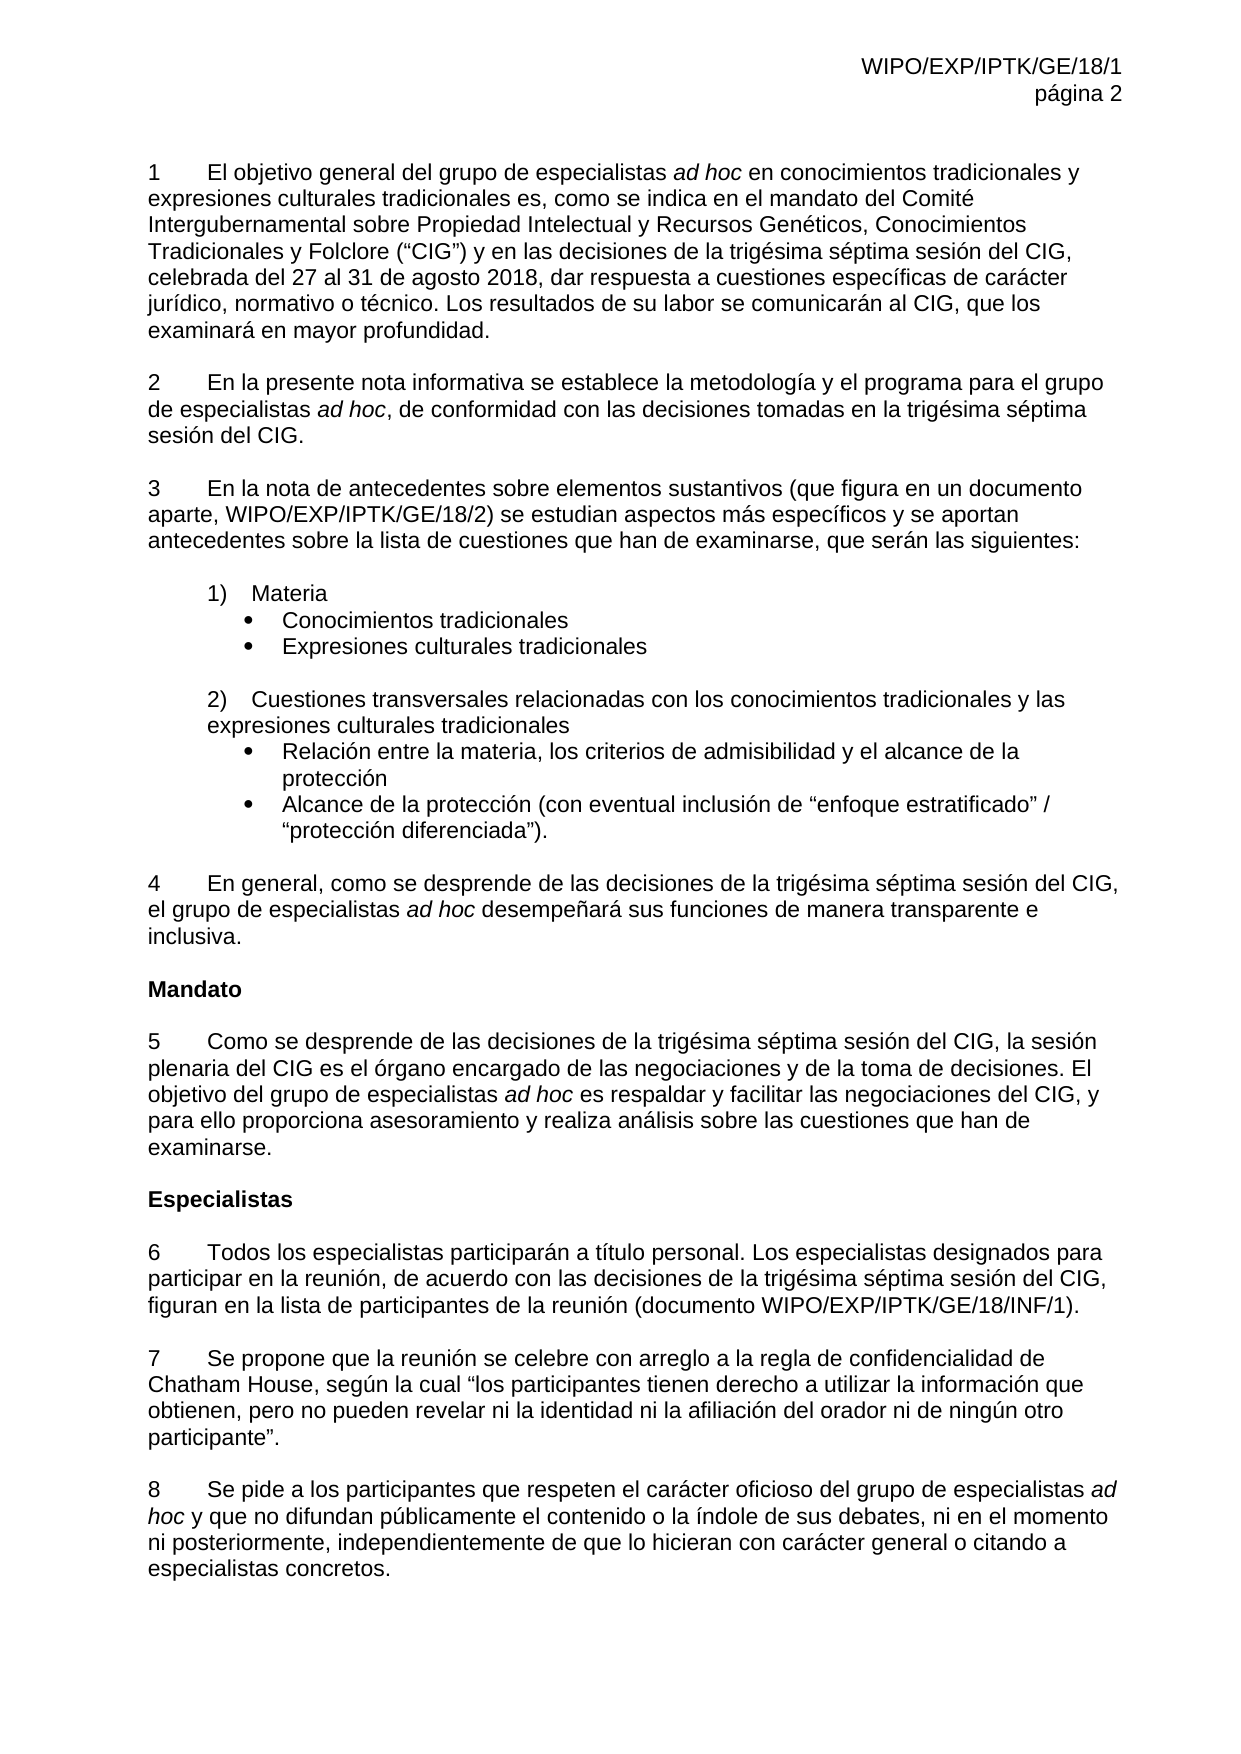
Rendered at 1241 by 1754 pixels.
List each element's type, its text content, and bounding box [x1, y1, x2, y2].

text Como se desprende de las decisiones de la trigésima séptima sesión del CIG, la sesión plenaria del CIG es el órgano encargado de las negociaciones y de la toma de decisiones. El objetivo del grupo de especialistas ad hoc es respaldar y facilitar las negociaciones del CIG, y para ello proporciona asesoramiento y realiza análisis sobre las cuestiones que han de examinarse. [148, 1028, 1122, 1160]
list Conocimientos tradicionales [244, 607, 1122, 633]
list Expresiones culturales tradicionales [244, 633, 1122, 659]
text Mandato [148, 976, 1122, 1002]
text Todos los especialistas participarán a título personal. Los especialistas designados para participar en la reunión, de acuerdo con las decisiones de la trigésima séptima sesión del CIG, figuran en la lista de participantes de la reunión (documento WIPO/EXP/IPTK/GE/18/INF/1). [148, 1239, 1122, 1318]
text Se propone que la reunión se celebre con arreglo a la regla de confidencialidad de Chatham House, según la cual “los participantes tienen derecho a utilizar la información que obtienen, pero no pueden revelar ni la identidad ni la afiliación del orador ni de ningún otro participante”. [148, 1344, 1122, 1450]
text Especialistas [148, 1186, 1122, 1213]
text En la nota de antecedentes sobre elementos sustantivos (que figura en un documento aparte, WIPO/EXP/IPTK/GE/18/2) se estudian aspectos más específicos y se aportan antecedentes sobre la lista de cuestiones que han de examinarse, que serán las siguientes: [148, 475, 1122, 554]
text 2) Cuestiones transversales relacionadas con los conocimientos tradicionales y las expresiones culturales tradicionales [207, 686, 1122, 738]
text En la presente nota informativa se establece la metodología y el programa para el grupo de especialistas ad hoc, de conformidad con las decisiones tomadas en la trigésima séptima sesión del CIG. [148, 369, 1122, 448]
text Se pide a los participantes que respeten el carácter oficioso del grupo de especialistas ad hoc y que no difundan públicamente el contenido o la índole de sus debates, ni en el momento ni posteriormente, independientemente de que lo hicieran con carácter general o citando a especialistas concretos. [148, 1476, 1122, 1582]
text 1) Materia [207, 580, 1122, 607]
text El objetivo general del grupo de especialistas ad hoc en conocimientos tradicionales y expresiones culturales tradicionales es, como se indica en el mandato del Comité Intergubernamental sobre Propiedad Intelectual y Recursos Genéticos, Conocimientos Tradicionales y Folclore (“CIG”) y en las decisiones de la trigésima séptima sesión del CIG, celebrada del 27 al 31 de agosto 2018, dar respuesta a cuestiones específicas de carácter jurídico, normativo o técnico. Los resultados de su labor se comunicarán al CIG, que los examinará en mayor profundidad. [148, 158, 1122, 343]
text En general, como se desprende de las decisiones de la trigésima séptima sesión del CIG, el grupo de especialistas ad hoc desempeñará sus funciones de manera transparente e inclusiva. [148, 870, 1122, 949]
list Relación entre la materia, los criterios de admisibilidad y el alcance de la protección [244, 738, 1122, 791]
list Alcance de la protección (con eventual inclusión de “enfoque estratificado” / “protección diferenciada”). [244, 791, 1122, 844]
